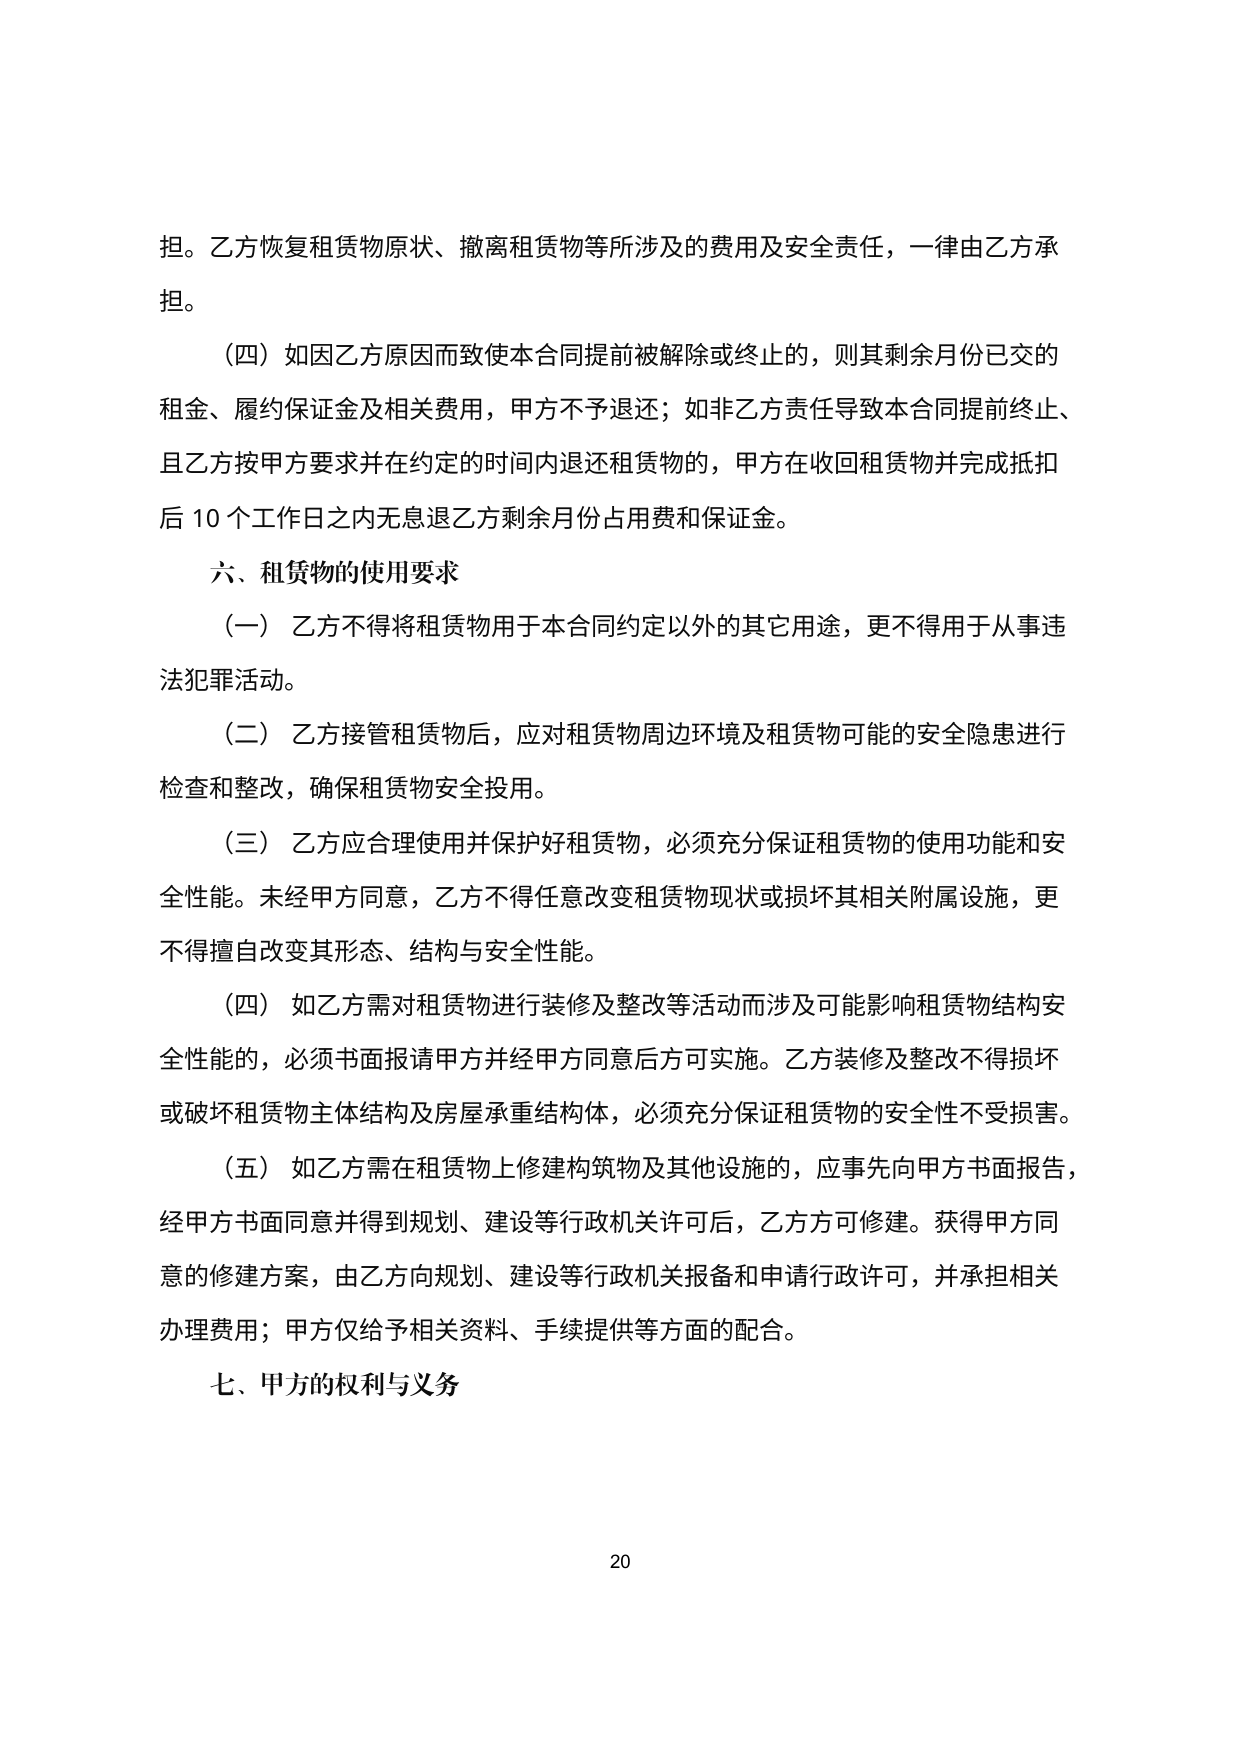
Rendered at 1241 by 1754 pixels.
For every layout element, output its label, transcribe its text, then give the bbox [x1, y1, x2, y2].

text （四） 如乙方需对租赁物进行装修及整改等活动而涉及可能影响租赁物结构安全性能的，必须书面报请甲方并经甲方同意后方可实施。乙方装修及整改不得损坏或破坏租赁物主体结构及房屋承重结构体，必须充分保证租赁物的安全性不受损害。 [159, 971, 1081, 1134]
text （四）如因乙方原因而致使本合同提前被解除或终止的，则其剩余月份已交的租金、履约保证金及相关费用，甲方不予退还；如非乙方责任导致本合同提前终止、且乙方按甲方要求并在约定的时间内退还租赁物的，甲方在收回租赁物并完成抵扣后 10 个工作日之内无息退乙方剩余月份占用费和保证金。 [159, 321, 1081, 538]
text 七、甲方的权利与义务 [159, 1350, 1081, 1404]
text 六、租赁物的使用要求 [159, 538, 1081, 592]
text （二） 乙方接管租赁物后，应对租赁物周边环境及租赁物可能的安全隐患进行检查和整改，确保租赁物安全投用。 [159, 700, 1081, 809]
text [159, 213, 1081, 321]
text （五） 如乙方需在租赁物上修建构筑物及其他设施的，应事先向甲方书面报告，经甲方书面同意并得到规划、建设等行政机关许可后，乙方方可修建。获得甲方同意的修建方案，由乙方向规划、建设等行政机关报备和申请行政许可，并承担相关办理费用；甲方仅给予相关资料、手续提供等方面的配合。 [159, 1134, 1081, 1350]
text （一） 乙方不得将租赁物用于本合同约定以外的其它用途，更不得用于从事违法犯罪活动。 [159, 592, 1081, 700]
text （三） 乙方应合理使用并保护好租赁物，必须充分保证租赁物的使用功能和安全性能。未经甲方同意，乙方不得任意改变租赁物现状或损坏其相关附属设施，更不得擅自改变其形态、结构与安全性能。 [159, 809, 1081, 971]
